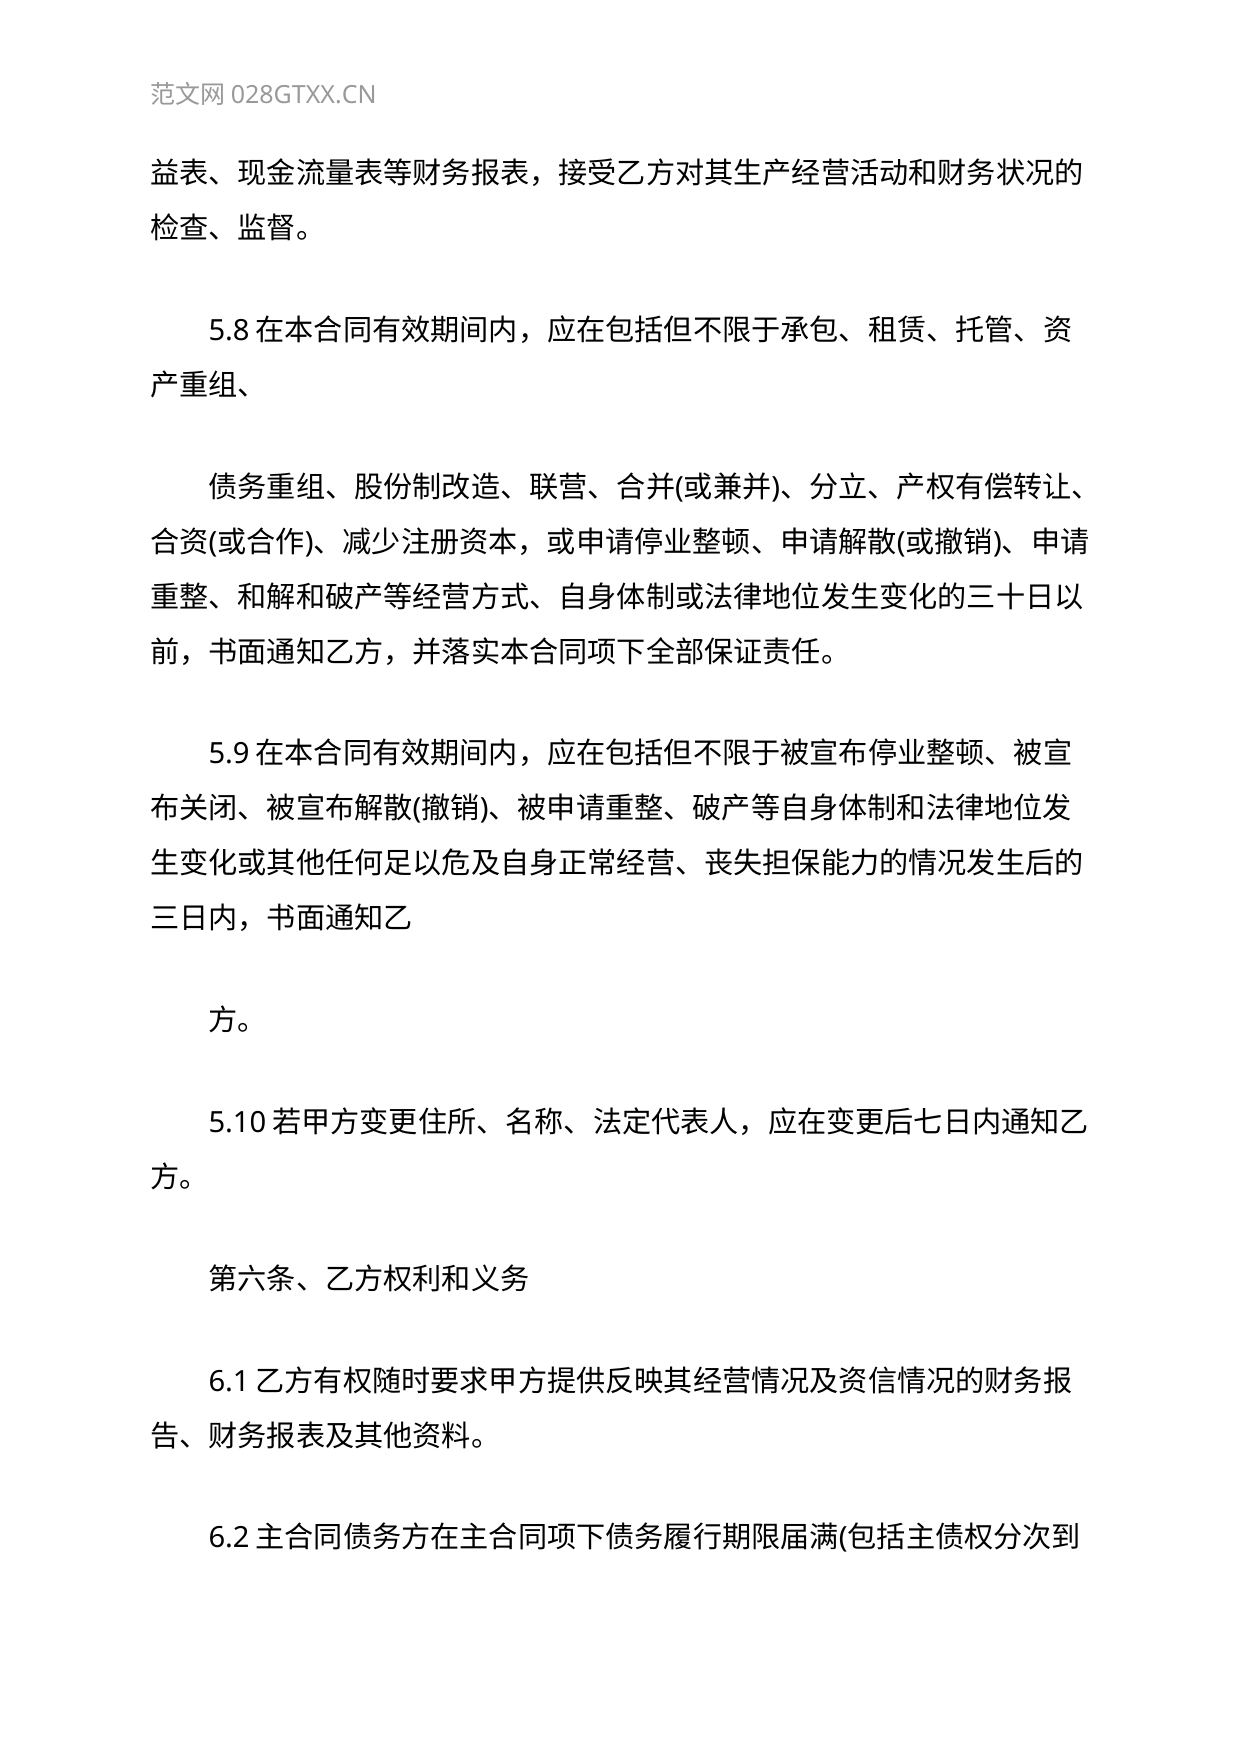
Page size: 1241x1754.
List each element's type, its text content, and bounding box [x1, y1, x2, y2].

text 5.9在本合同有效期间内，应在包括但不限于被宣布停业整顿、被宣布关闭、被宣布解散(撤销)、被申请重整、破产等自身体制和法律地位发生变化或其他任何足以危及自身正常经营、丧失担保能力的情况发生后的三日内，书面通知乙 [150, 730, 1090, 937]
text 5.10若甲方变更住所、名称、法定代表人，应在变更后七日内通知乙方。 [150, 1098, 1090, 1196]
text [150, 150, 1090, 247]
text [150, 1514, 1090, 1556]
text 债务重组、股份制改造、联营、合并(或兼并)、分立、产权有偿转让、合资(或合作)、减少注册资本，或申请停业整顿、申请解散(或撤销)、申请重整、和解和破产等经营方式、自身体制或法律地位发生变化的三十日以前，书面通知乙方，并落实本合同项下全部保证责任。 [150, 463, 1090, 671]
text 方。 [150, 997, 1090, 1039]
text 6.1乙方有权随时要求甲方提供反映其经营情况及资信情况的财务报告、财务报表及其他资料。 [150, 1357, 1090, 1454]
text 第六条、乙方权利和义务 [150, 1255, 1090, 1298]
text 5.8在本合同有效期间内，应在包括但不限于承包、租赁、托管、资产重组、 [150, 307, 1090, 404]
